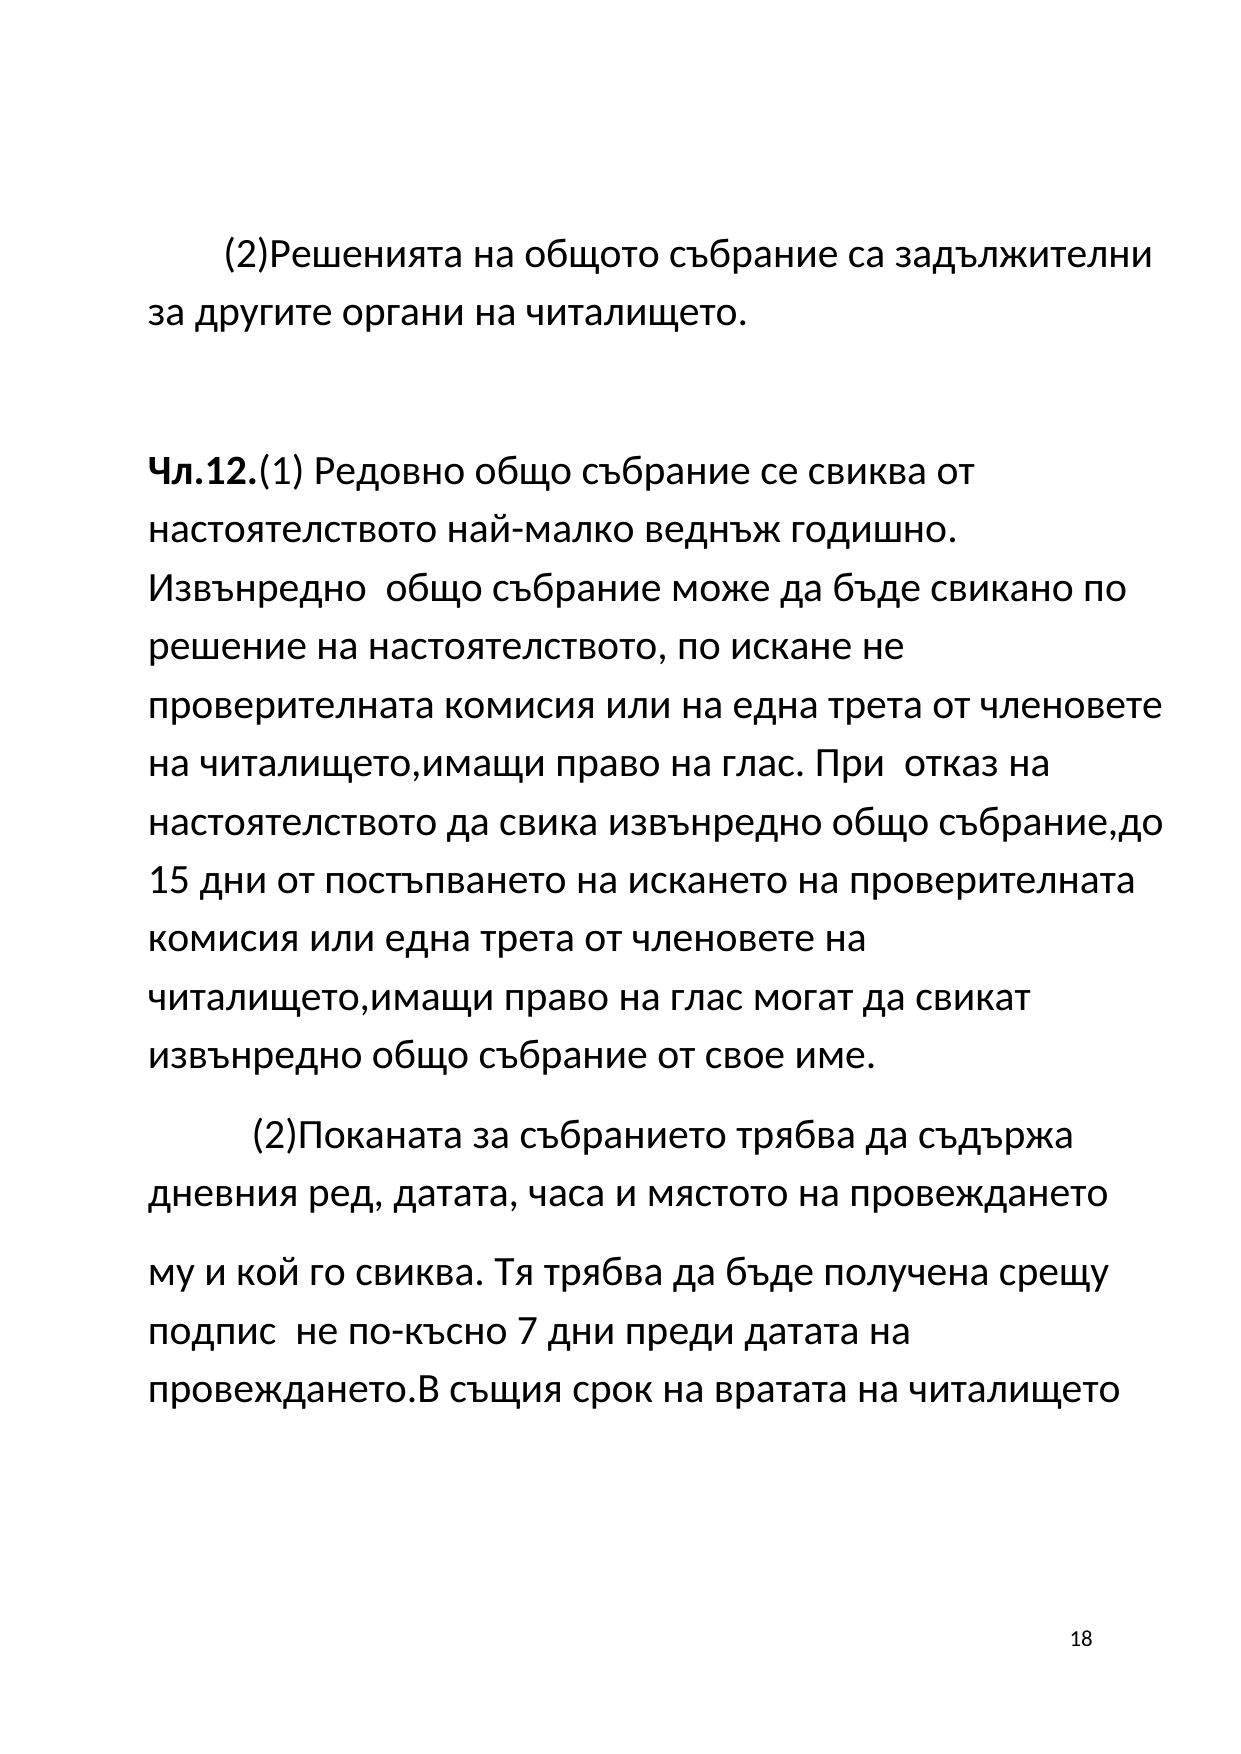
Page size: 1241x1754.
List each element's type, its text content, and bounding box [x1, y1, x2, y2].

text (2)Поканата за събранието трябва да съдържа дневния ред, датата, часа и мястото на провеждането [148, 1108, 1181, 1217]
text Чл.12.(1) Редовно общо събрание се свиква от настоятелството най-малко веднъж годишно. Извънредно общо събрание може да бъде свикано по решение на настоятелството, по искане не проверителната комисия или на една трета от членовете на читалището,имащи право на глас. При отказ на настоятелството да свика извънредно общо събрание,до 15 дни от постъпването на искането на проверителната комисия или една трета от членовете на читалището,имащи право на глас могат да свикат извънредно общо събрание от свое име. [148, 444, 1181, 1079]
text (2)Решенията на общото събрание са задължителни за другите органи на читалището. [148, 227, 1181, 336]
text му и кой го свиква. Тя трябва да бъде получена срещу подпис не по-късно 7 дни преди датата на провеждането.В същия срок на вратата на читалището [148, 1245, 1181, 1413]
